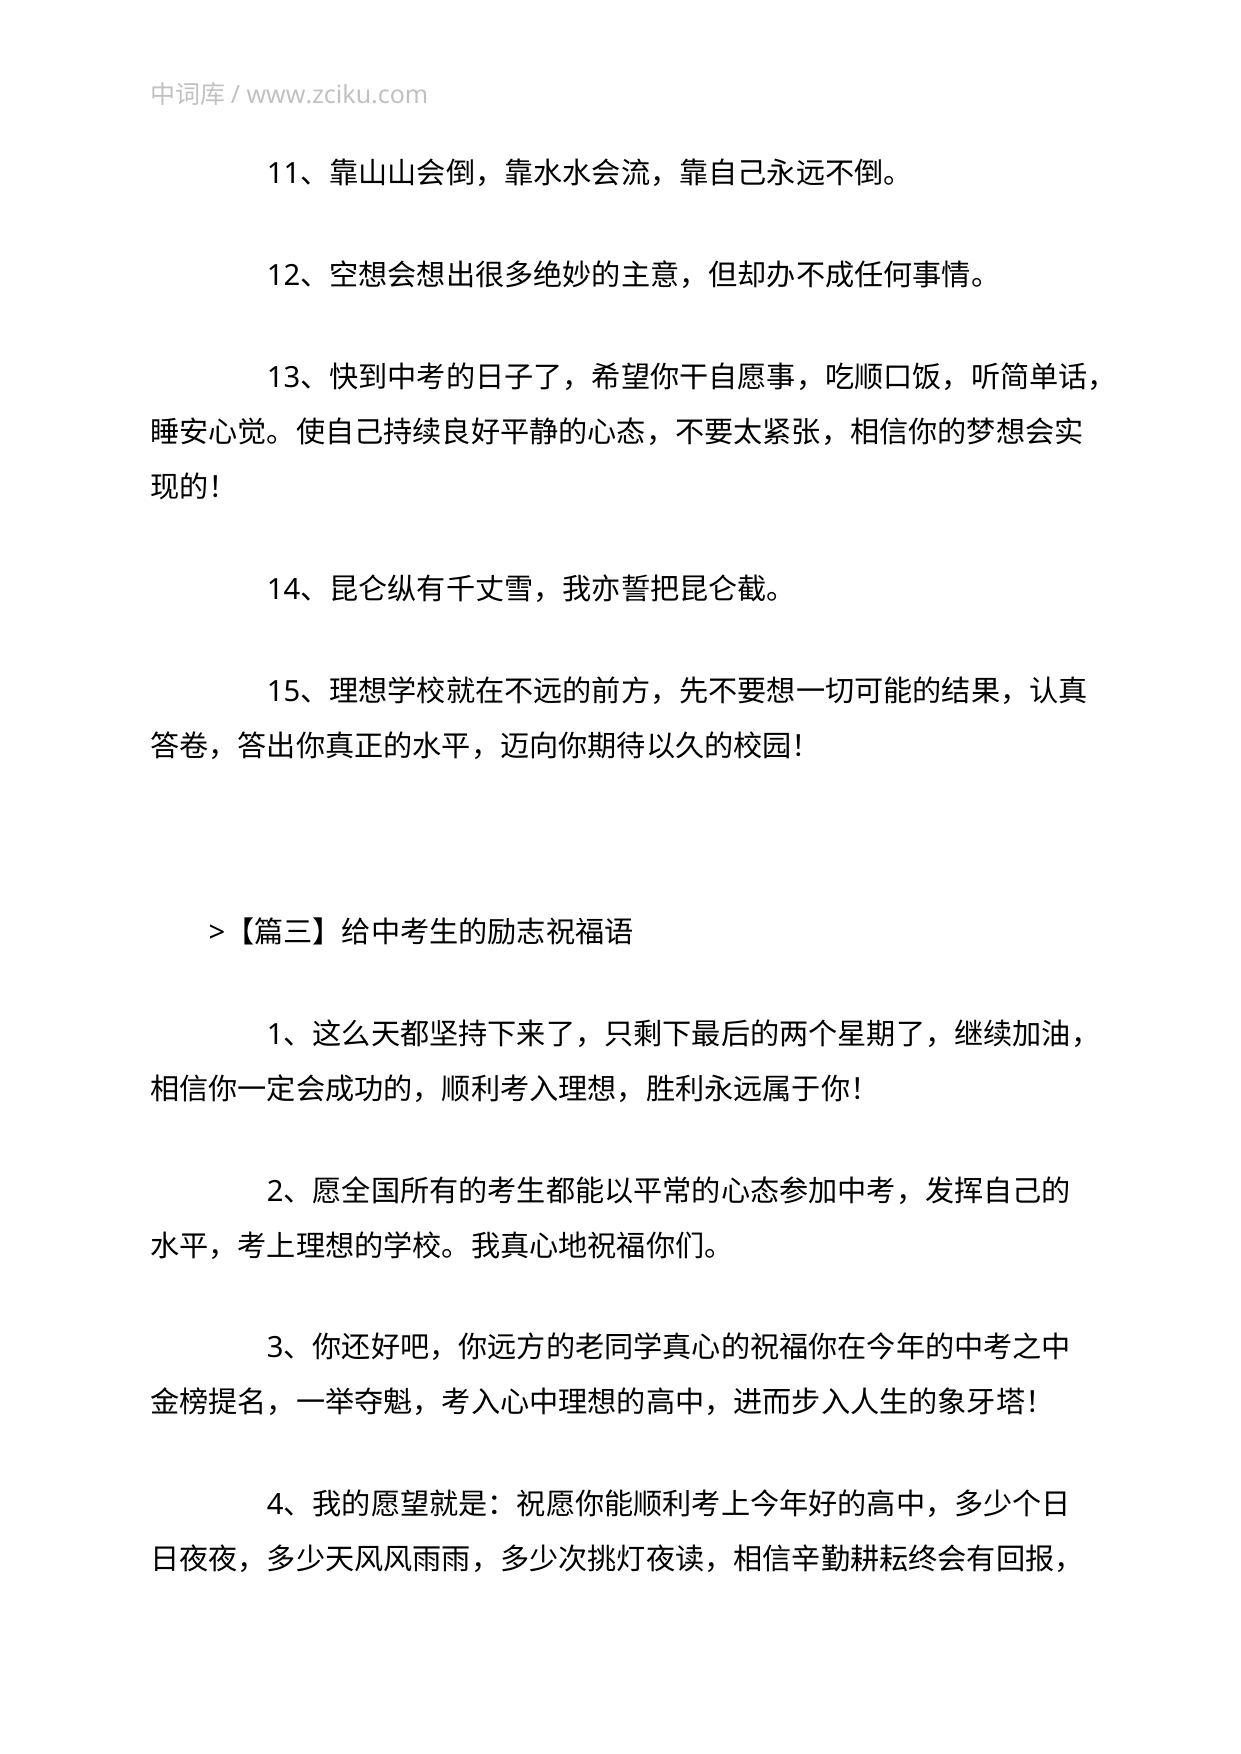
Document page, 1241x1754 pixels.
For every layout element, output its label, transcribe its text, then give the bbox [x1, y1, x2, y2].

text 12、空想会想出很多绝妙的主意，但却办不成任何事情。 [150, 252, 1090, 294]
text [150, 1481, 1090, 1578]
text 13、快到中考的日子了，希望你干自愿事，吃顺口饭，听简单话，睡安心觉。使自己持续良好平静的心态，不要太紧张，相信你的梦想会实现的！ [150, 354, 1090, 506]
text 15、理想学校就在不远的前方，先不要想一切可能的结果，认真答卷，答出你真正的水平，迈向你期待以久的校园！ [150, 668, 1090, 765]
text 3、你还好吧，你远方的老同学真心的祝福你在今年的中考之中金榜提名，一举夺魁，考入心中理想的高中，进而步入人生的象牙塔！ [150, 1324, 1090, 1421]
text 11、靠山山会倒，靠水水会流，靠自己永远不倒。 [150, 150, 1090, 192]
text 1、这么天都坚持下来了，只剩下最后的两个星期了，继续加油，相信你一定会成功的，顺利考入理想，胜利永远属于你！ [150, 1011, 1090, 1108]
text >【篇三】给中考生的励志祝福语 [150, 908, 1090, 951]
text 14、昆仑纵有千丈雪，我亦誓把昆仑截。 [150, 566, 1090, 608]
text 2、愿全国所有的考生都能以平常的心态参加中考，发挥自己的水平，考上理想的学校。我真心地祝福你们。 [150, 1167, 1090, 1264]
